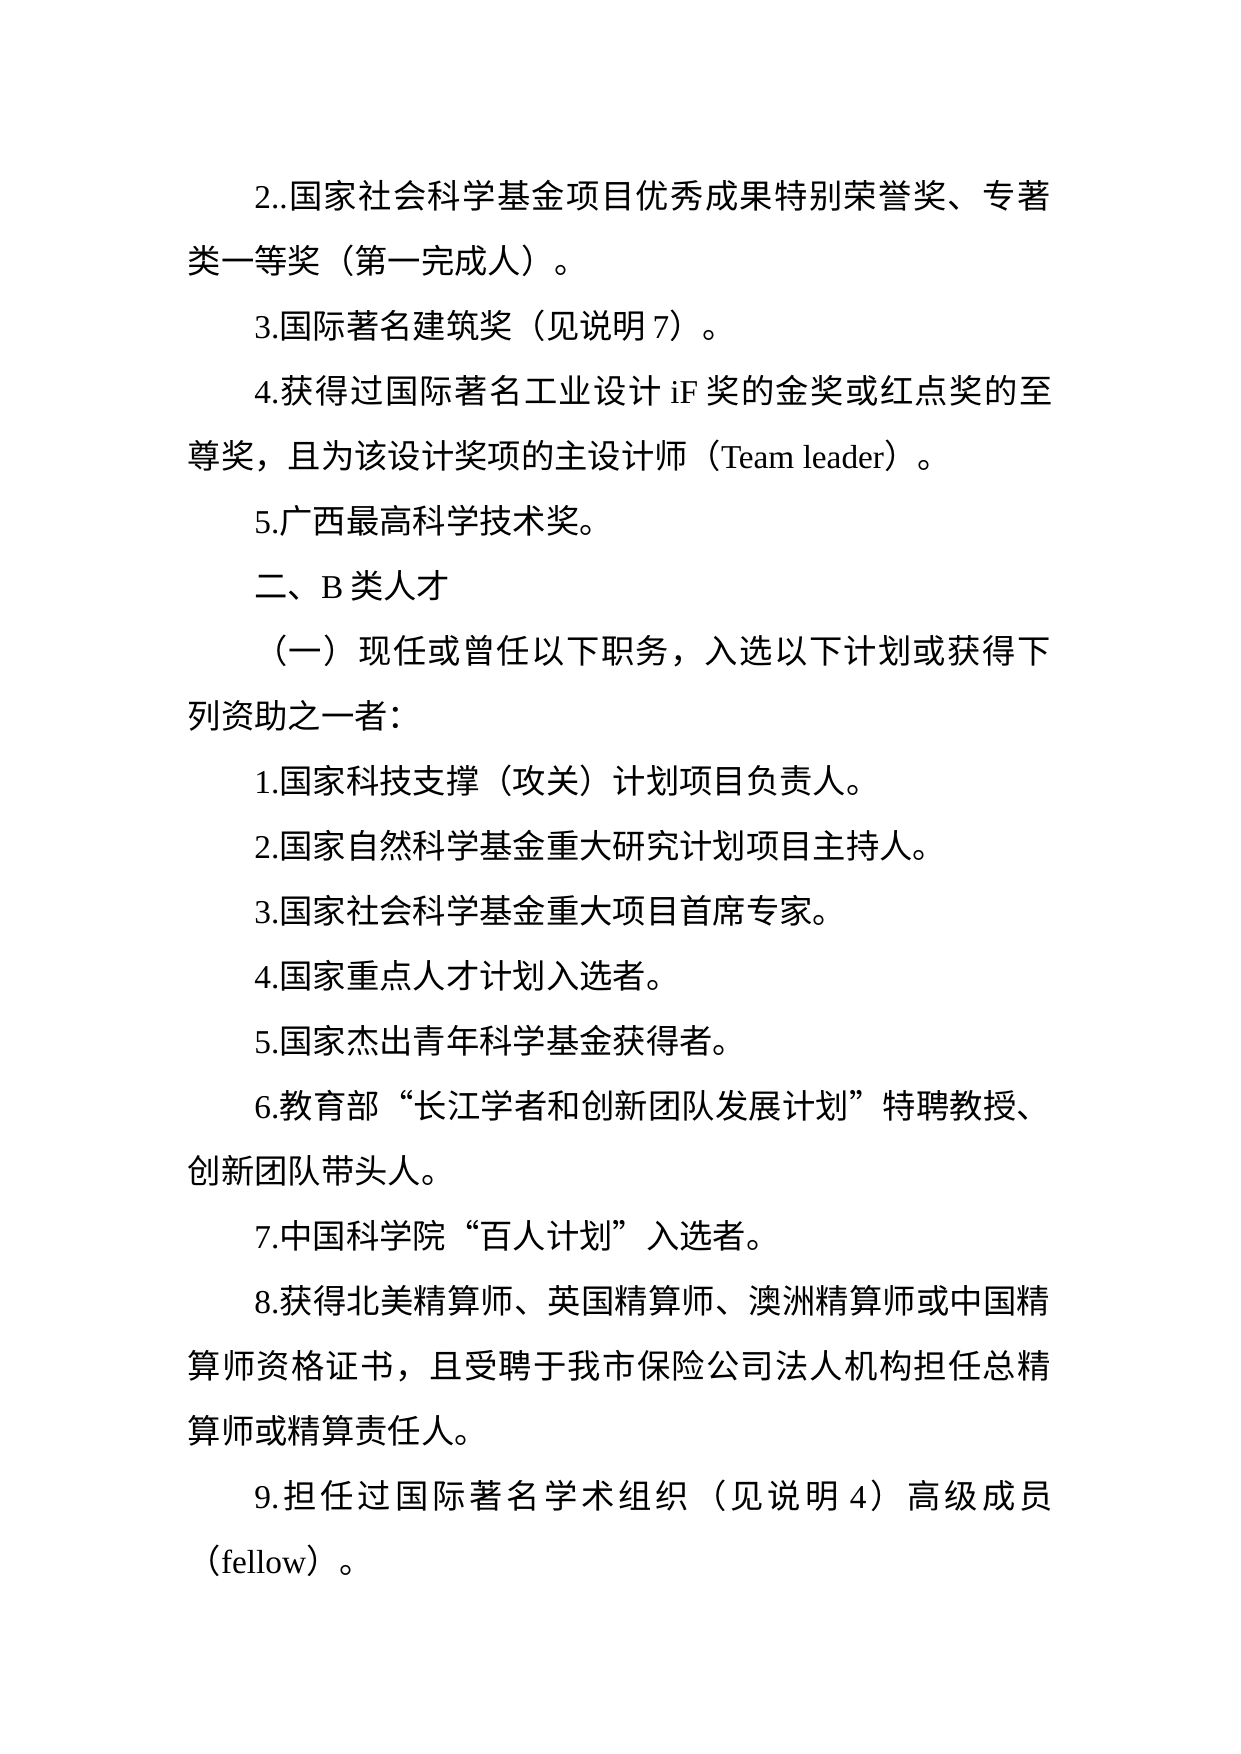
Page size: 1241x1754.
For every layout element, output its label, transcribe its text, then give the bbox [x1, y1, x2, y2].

text 7.中国科学院“百人计划”入选者。 [187, 1202, 1053, 1267]
text （一）现任或曾任以下职务，入选以下计划或获得下列资助之一者： [187, 617, 1053, 747]
text 4.国家重点人才计划入选者。 [187, 942, 1053, 1007]
text 4.获得过国际著名工业设计iF奖的金奖或红点奖的至尊奖，且为该设计奖项的主设计师（Team leader）。 [187, 357, 1053, 487]
text 5.广西最高科学技术奖。 [187, 487, 1053, 552]
text 二、B类人才 [187, 552, 1053, 617]
text 2.国家自然科学基金重大研究计划项目主持人。 [187, 812, 1053, 877]
text 2..国家社会科学基金项目优秀成果特别荣誉奖、专著类一等奖（第一完成人）。 [187, 162, 1053, 292]
text 9.担任过国际著名学术组织（见说明4）高级成员（fellow）。 [187, 1462, 1053, 1592]
text 5.国家杰出青年科学基金获得者。 [187, 1007, 1053, 1072]
text 3.国家社会科学基金重大项目首席专家。 [187, 877, 1053, 942]
text 1.国家科技支撑（攻关）计划项目负责人。 [187, 747, 1053, 812]
text 6.教育部“长江学者和创新团队发展计划”特聘教授、创新团队带头人。 [187, 1072, 1053, 1202]
text 3.国际著名建筑奖（见说明7）。 [187, 292, 1053, 357]
text 8.获得北美精算师、英国精算师、澳洲精算师或中国精算师资格证书，且受聘于我市保险公司法人机构担任总精算师或精算责任人。 [187, 1267, 1053, 1462]
